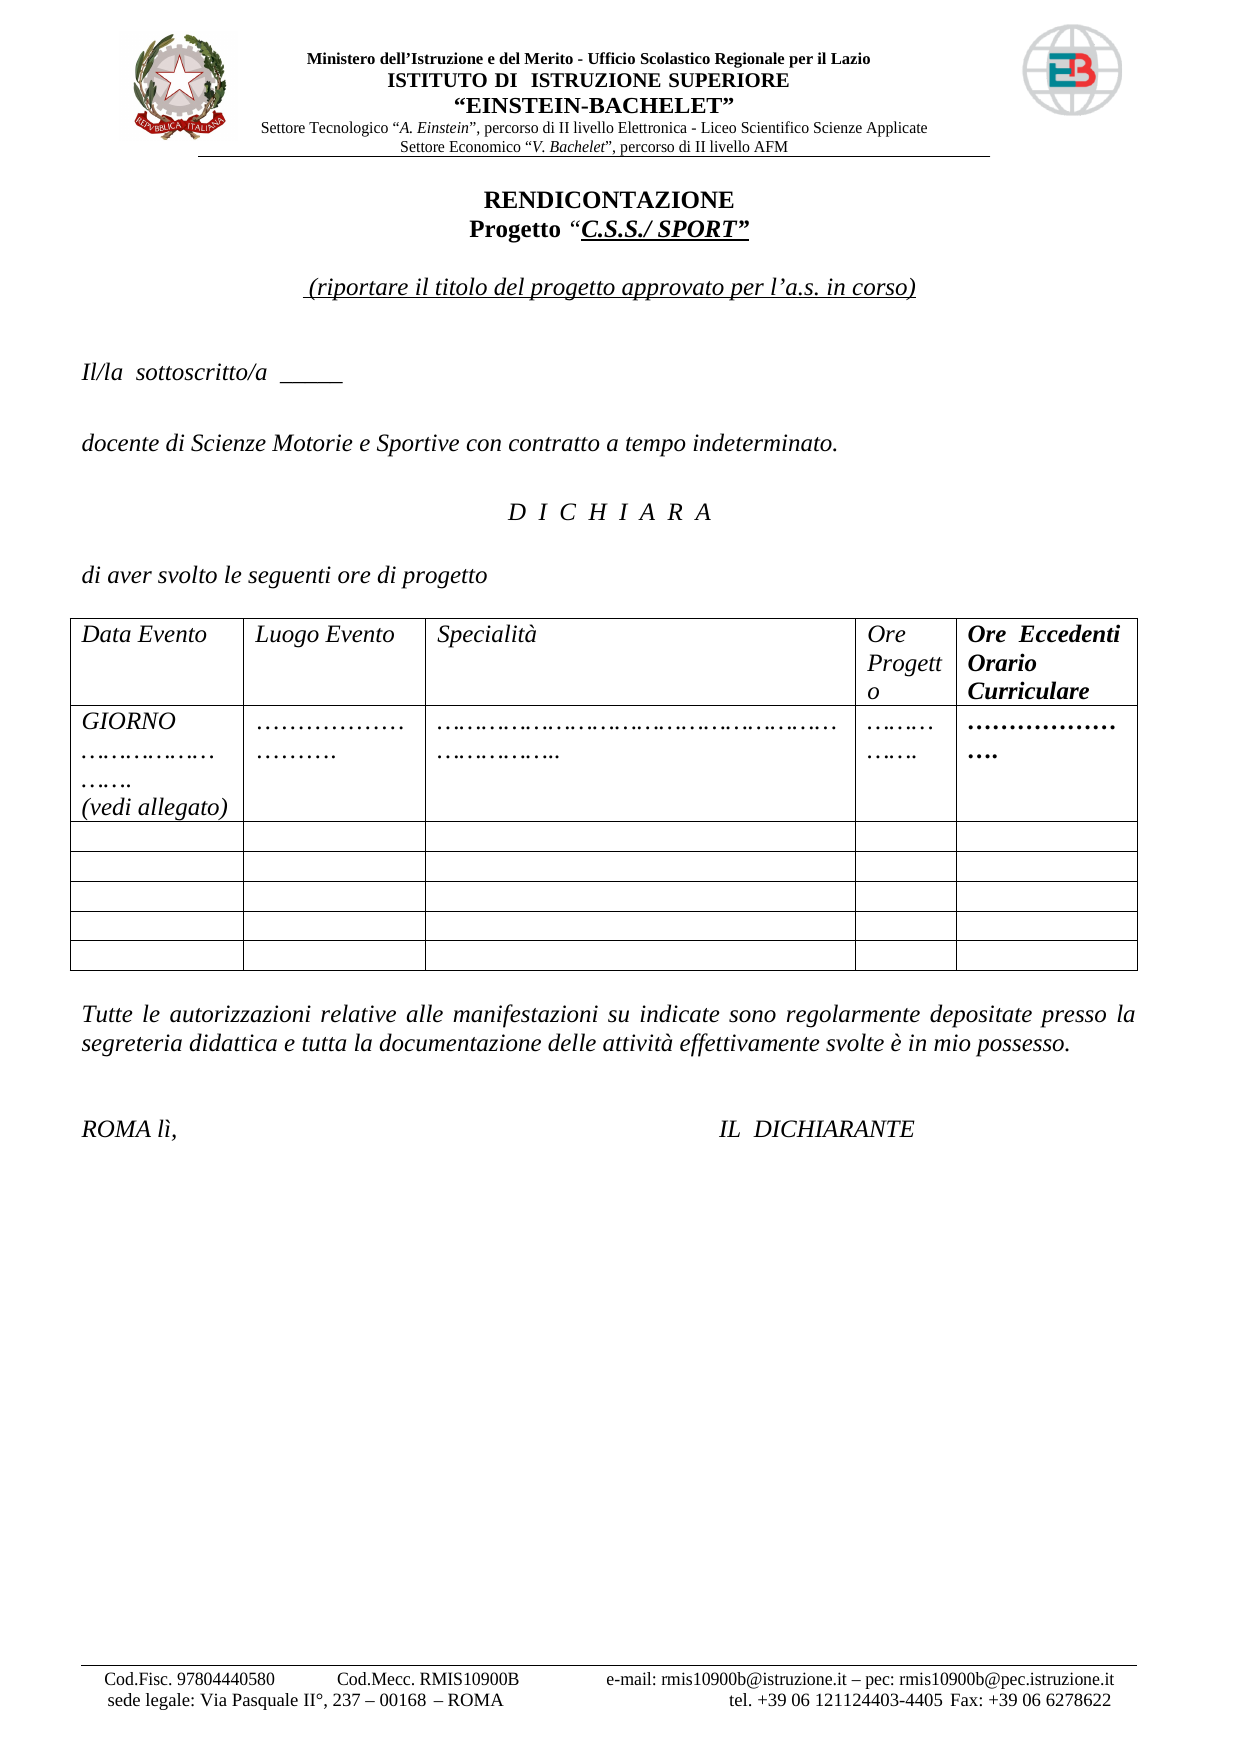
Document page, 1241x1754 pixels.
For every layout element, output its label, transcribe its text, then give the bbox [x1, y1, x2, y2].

table_cell ……………. [856, 706, 956, 821]
text (riportare il titolo del progetto approvato per l’a.s. in corso) [81, 272, 1137, 301]
table_header Ore Progetto [856, 619, 956, 705]
table_cell [957, 941, 1137, 970]
table_cell [856, 941, 956, 970]
text di aver svolto le seguenti ore di progetto [81, 560, 1137, 589]
table_cell [426, 822, 855, 851]
text Il/la sottoscritto/a _____ [81, 357, 1137, 386]
table_cell [71, 912, 243, 940]
table_cell ………………………. [244, 706, 425, 821]
table_cell [426, 882, 855, 911]
table_cell [244, 941, 425, 970]
table_cell [957, 912, 1137, 940]
table_cell [426, 912, 855, 940]
table_header Data Evento [71, 619, 243, 705]
subtitle D I C H I A R A [81, 497, 1137, 525]
table_header Specialità [426, 619, 855, 705]
text Progetto “C.S.S./ SPORT” [81, 214, 1137, 243]
table_cell [244, 912, 425, 940]
text Tutte le autorizzazioni relative alle manifestazioni su indicate sono regolarmente depositate presso la segreteria didattica e tutta la documentazione delle attività effettivamente svolte è in mio possesso. [81, 999, 1137, 1057]
table_cell [856, 912, 956, 940]
table_cell [71, 941, 243, 970]
text docente di Scienze Motorie e Sportive con contratto a tempo indeterminato. [81, 428, 1137, 457]
table_cell [856, 882, 956, 911]
table_cell [957, 882, 1137, 911]
table_cell …………………. [957, 706, 1137, 821]
table_cell …………………………………………………………….. [426, 706, 855, 821]
picture [1021, 24, 1123, 116]
table_header Luogo Evento [244, 619, 425, 705]
table_cell [71, 822, 243, 851]
table_cell [957, 822, 1137, 851]
table_cell [426, 941, 855, 970]
table_cell [71, 852, 243, 881]
table_cell [426, 852, 855, 881]
table_cell [244, 822, 425, 851]
table_cell [244, 852, 425, 881]
text ROMA lì, IL DICHIARANTE [81, 1114, 1137, 1143]
table_cell [71, 882, 243, 911]
table_header Ore Eccedenti Orario Curriculare [957, 619, 1137, 705]
table_cell [244, 882, 425, 911]
table_cell [856, 822, 956, 851]
table_cell GIORNO ……………………. (vedi allegato) [71, 706, 243, 821]
picture [118, 31, 238, 141]
table_cell [856, 852, 956, 881]
text RENDICONTAZIONE [81, 186, 1137, 214]
table_cell [957, 852, 1137, 881]
